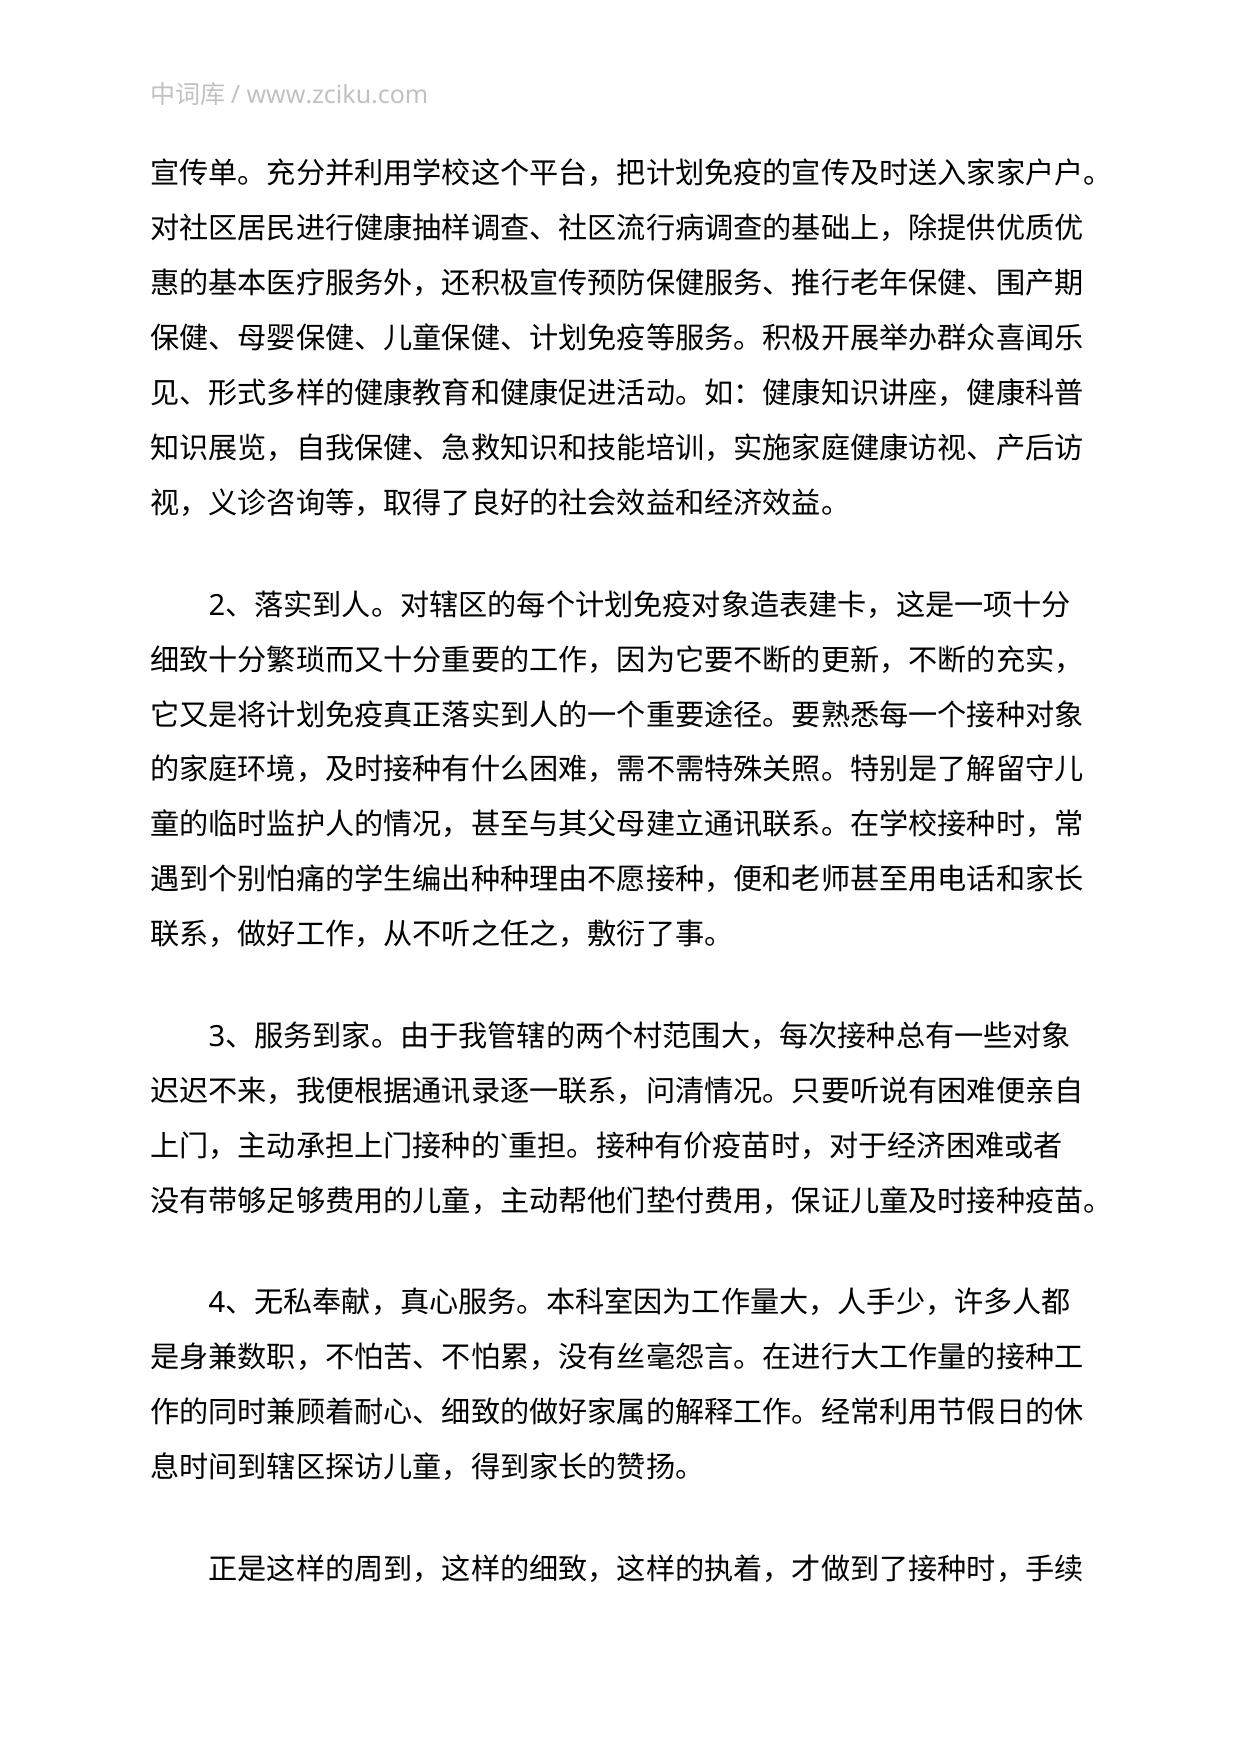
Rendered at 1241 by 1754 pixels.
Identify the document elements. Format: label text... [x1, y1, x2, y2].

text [150, 150, 1090, 522]
text 2、落实到人。对辖区的每个计划免疫对象造表建卡，这是一项十分细致十分繁琐而又十分重要的工作，因为它要不断的更新，不断的充实，它又是将计划免疫真正落实到人的一个重要途径。要熟悉每一个接种对象的家庭环境，及时接种有什么困难，需不需特殊关照。特别是了解留守儿童的临时监护人的情况，甚至与其父母建立通讯联系。在学校接种时，常遇到个别怕痛的学生编出种种理由不愿接种，便和老师甚至用电话和家长联系，做好工作，从不听之任之，敷衍了事。 [150, 581, 1090, 953]
text 4、无私奉献，真心服务。本科室因为工作量大，人手少，许多人都是身兼数职，不怕苦、不怕累，没有丝毫怨言。在进行大工作量的接种工作的同时兼顾着耐心、细致的做好家属的解释工作。经常利用节假日的休息时间到辖区探访儿童，得到家长的赞扬。 [150, 1279, 1090, 1486]
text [150, 1546, 1090, 1588]
text 3、服务到家。由于我管辖的两个村范围大，每次接种总有一些对象迟迟不来，我便根据通讯录逐一联系，问清情况。只要听说有困难便亲自上门，主动承担上门接种的`重担。接种有价疫苗时，对于经济困难或者没有带够足够费用的儿童，主动帮他们垫付费用，保证儿童及时接种疫苗。 [150, 1012, 1090, 1219]
